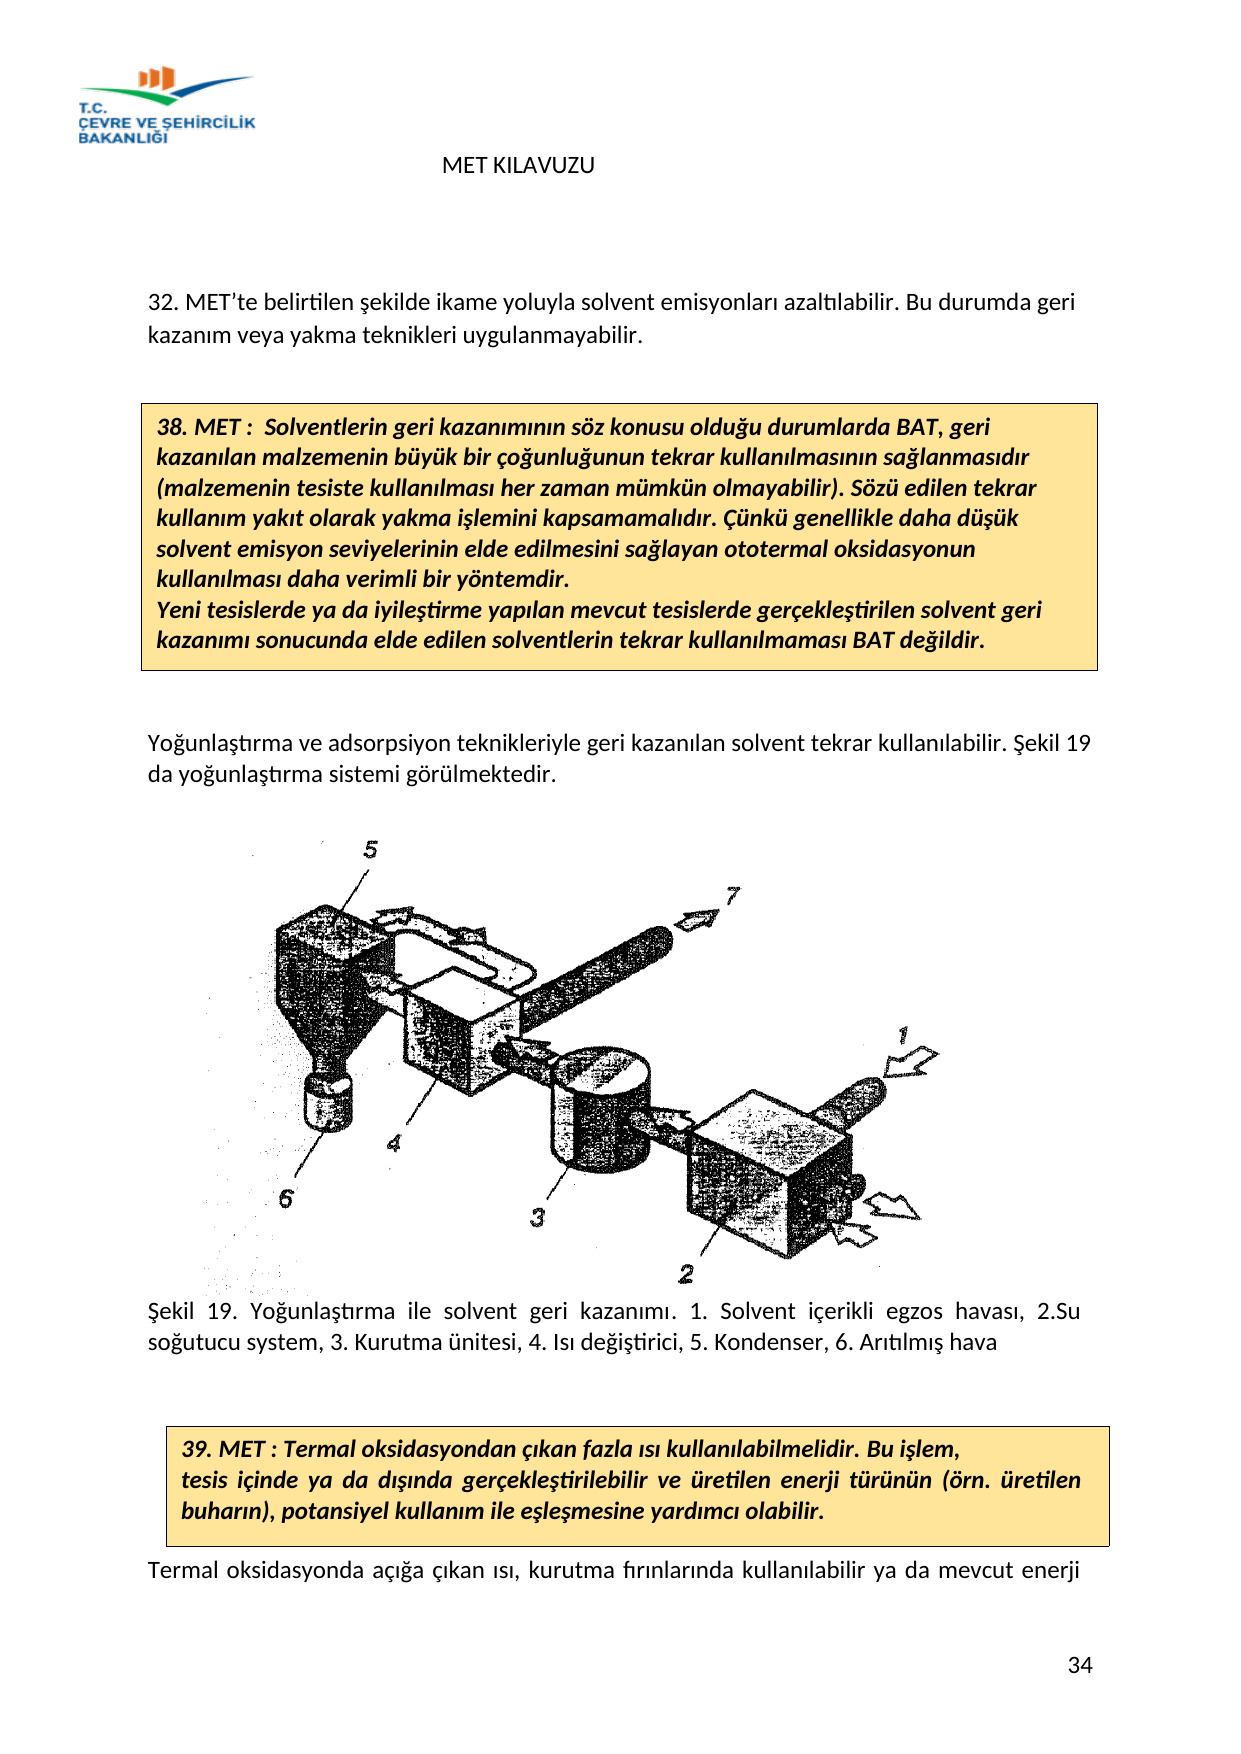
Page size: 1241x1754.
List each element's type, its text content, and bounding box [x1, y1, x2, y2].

text Yoğunlaştırma ve adsorpsiyon teknikleriyle geri kazanılan solvent tekrar kullanılabilir. Şekil 19 da yoğunlaştırma sistemi görülmektedir. [148, 727, 1092, 788]
text Termal oksidasyonda açığa çıkan ısı, kurutma fırınlarında kullanılabilir ya da mevcut enerji santraline destek yapılabilir. [148, 1418, 1081, 1584]
text Şekil 19. Yoğunlaştırma ile solvent geri kazanımı. 1. Solvent içerikli egzos havası, 2.Su soğutucu system, 3. Kurutma ünitesi, 4. Isı değiştirici, 5. Kondenser, 6. Arıtılmış hava [148, 1296, 1081, 1357]
text 32. MET’te belirtilen şekilde ikame yoluyla solvent emisyonları azaltılabilir. Bu durumda geri kazanım veya yakma teknikleri uygulanmayabilir. [148, 286, 1092, 349]
picture [79, 60, 256, 144]
